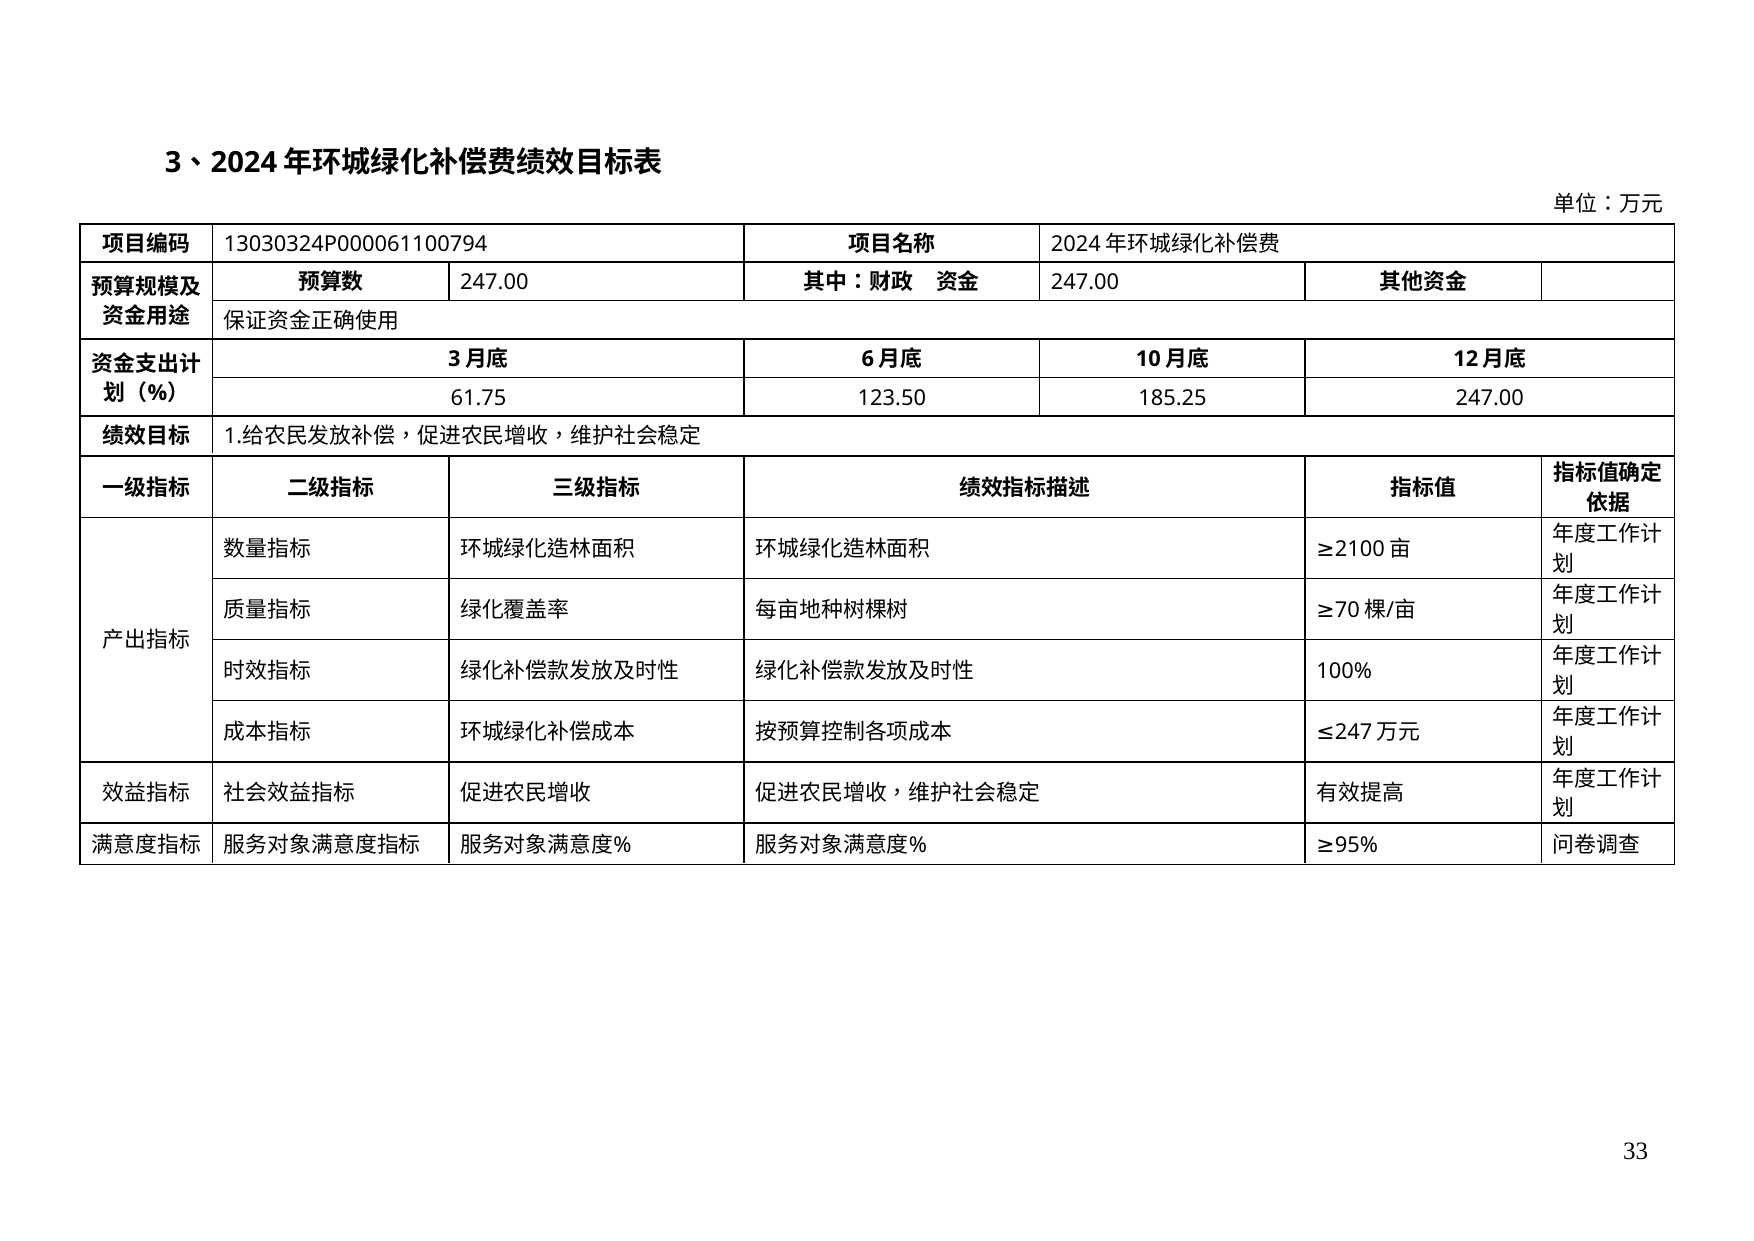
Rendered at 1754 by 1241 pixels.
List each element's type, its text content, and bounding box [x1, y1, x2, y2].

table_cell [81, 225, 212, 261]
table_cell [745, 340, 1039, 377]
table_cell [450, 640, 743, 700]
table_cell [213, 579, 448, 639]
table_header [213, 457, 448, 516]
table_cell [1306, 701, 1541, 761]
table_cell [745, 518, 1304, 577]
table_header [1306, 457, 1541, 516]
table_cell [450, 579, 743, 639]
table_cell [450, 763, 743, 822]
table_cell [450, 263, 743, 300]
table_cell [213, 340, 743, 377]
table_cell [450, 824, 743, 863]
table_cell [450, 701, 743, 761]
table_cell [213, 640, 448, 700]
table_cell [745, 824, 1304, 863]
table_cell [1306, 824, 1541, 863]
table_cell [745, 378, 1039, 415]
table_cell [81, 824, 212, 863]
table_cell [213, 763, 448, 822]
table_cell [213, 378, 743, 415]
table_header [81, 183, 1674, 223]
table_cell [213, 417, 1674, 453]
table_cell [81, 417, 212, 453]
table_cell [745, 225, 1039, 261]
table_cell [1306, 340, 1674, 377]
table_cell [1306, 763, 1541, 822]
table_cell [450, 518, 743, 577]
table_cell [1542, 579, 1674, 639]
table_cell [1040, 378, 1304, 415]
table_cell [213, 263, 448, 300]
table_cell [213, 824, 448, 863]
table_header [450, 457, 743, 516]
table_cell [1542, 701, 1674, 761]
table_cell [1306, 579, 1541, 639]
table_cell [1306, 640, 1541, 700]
text 3、2024年环城绿化补偿费绩效目标表 [106, 142, 1648, 181]
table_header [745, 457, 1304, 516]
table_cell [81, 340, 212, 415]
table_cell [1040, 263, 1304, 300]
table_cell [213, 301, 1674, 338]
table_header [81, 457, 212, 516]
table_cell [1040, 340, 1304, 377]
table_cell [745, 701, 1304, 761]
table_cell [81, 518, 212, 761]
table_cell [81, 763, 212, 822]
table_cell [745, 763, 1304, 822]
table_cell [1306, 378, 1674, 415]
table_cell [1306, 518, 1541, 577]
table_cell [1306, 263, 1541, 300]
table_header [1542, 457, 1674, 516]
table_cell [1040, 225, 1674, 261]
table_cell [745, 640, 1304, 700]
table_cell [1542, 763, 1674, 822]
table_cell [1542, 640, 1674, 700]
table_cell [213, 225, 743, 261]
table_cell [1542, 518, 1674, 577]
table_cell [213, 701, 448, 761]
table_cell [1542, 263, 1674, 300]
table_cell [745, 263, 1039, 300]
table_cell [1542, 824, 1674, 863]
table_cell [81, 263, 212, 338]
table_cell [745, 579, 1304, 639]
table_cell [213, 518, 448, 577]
